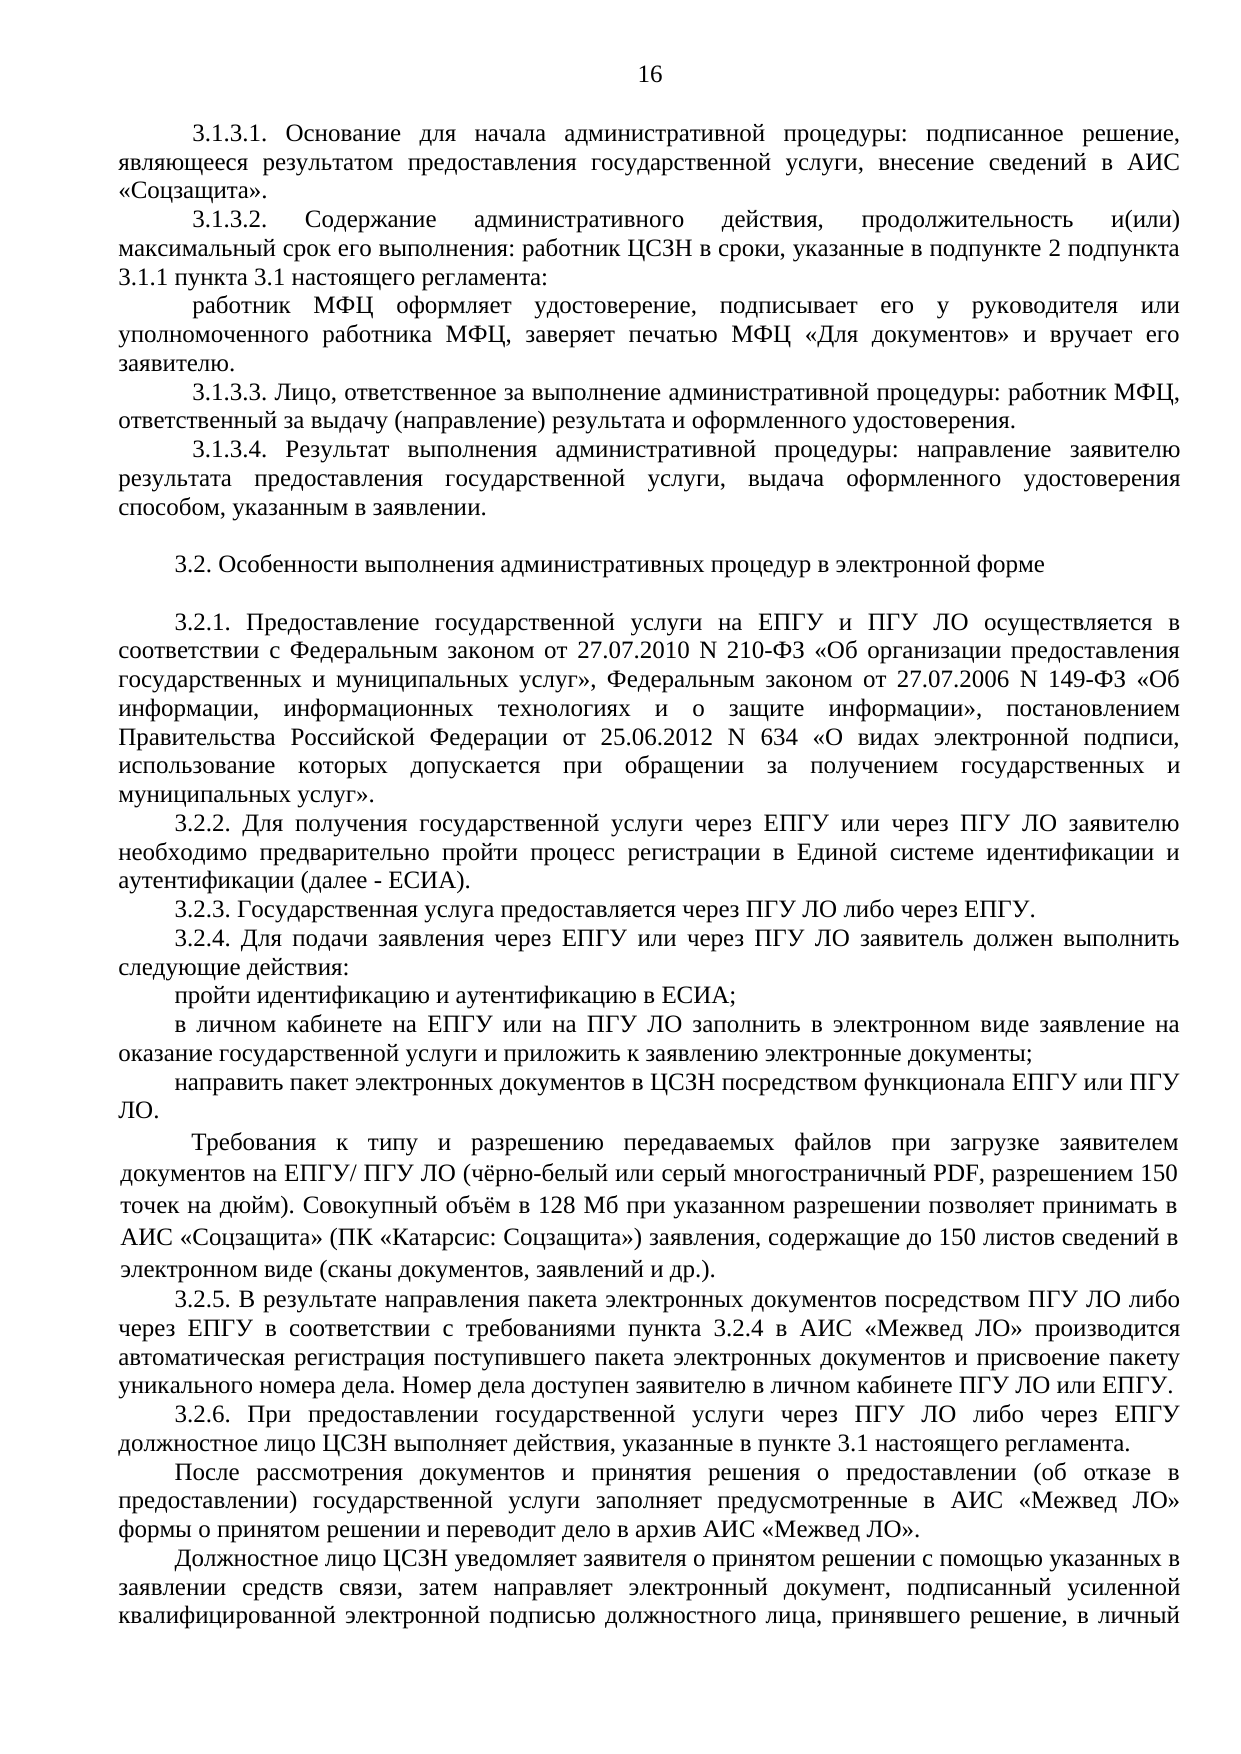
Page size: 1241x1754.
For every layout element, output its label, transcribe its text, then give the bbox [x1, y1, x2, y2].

text 3.2.6. При предоставлении государственной услуги через ПГУ ЛО либо через ЕПГУ должностное лицо ЦСЗН выполняет действия, указанные в пункте 3.1 настоящего регламента. [118, 1399, 1181, 1457]
text 3.2.3. Государственная услуга предоставляется через ПГУ ЛО либо через ЕПГУ. [118, 894, 1181, 923]
text 3.1.3.4. Результат выполнения административной процедуры: направление заявителю результата предоставления государственной услуги, выдача оформленного удостоверения способом, указанным в заявлении. [118, 434, 1181, 521]
text Требования к типу и разрешению передаваемых файлов при загрузке заявителем документов на ЕПГУ/ ПГУ ЛО (чёрно-белый или серый многостраничный PDF, разрешением 150 точек на дюйм). Совокупный объём в 128 Мб при указанном разрешении позволяет принимать в АИС «Соцзащита» (ПК «Катарсис: Соцзащита») заявления, содержащие до 150 листов сведений в электронном виде (сканы документов, заявлений и др.). [120, 1124, 1179, 1284]
text 3.2.4. Для подачи заявления через ЕПГУ или через ПГУ ЛО заявитель должен выполнить следующие действия: [118, 923, 1181, 981]
text работник МФЦ оформляет удостоверение, подписывает его у руководителя или уполномоченного работника МФЦ, заверяет печатью МФЦ «Для документов» и вручает его заявителю. [118, 291, 1181, 377]
text в личном кабинете на ЕПГУ или на ПГУ ЛО заполнить в электронном виде заявление на оказание государственной услуги и приложить к заявлению электронные документы; [118, 1009, 1181, 1067]
text 3.2.1. Предоставление государственной услуги на ЕПГУ и ПГУ ЛО осуществляется в соответствии с Федеральным законом от 27.07.2010 N 210-ФЗ «Об организации предоставления государственных и муниципальных услуг», Федеральным законом от 27.07.2006 N 149-ФЗ «Об информации, информационных технологиях и о защите информации», постановлением Правительства Российской Федерации от 25.06.2012 N 634 «О видах электронной подписи, использование которых допускается при обращении за получением государственных и муниципальных услуг». [118, 607, 1181, 808]
text 3.2.2. Для получения государственной услуги через ЕПГУ или через ПГУ ЛО заявителю необходимо предварительно пройти процесс регистрации в Единой системе идентификации и аутентификации (далее - ЕСИА). [118, 808, 1181, 894]
text пройти идентификацию и аутентификацию в ЕСИА; [118, 981, 1181, 1009]
text 3.1.3.2. Содержание административного действия, продолжительность и(или) максимальный срок его выполнения: работник ЦСЗН в сроки, указанные в подпункте 2 подпункта 3.1.1 пункта 3.1 настоящего регламента: [118, 204, 1181, 291]
title 3.2. Особенности выполнения административных процедур в электронной форме [118, 549, 1181, 578]
text После рассмотрения документов и принятия решения о предоставлении (об отказе в предоставлении) государственной услуги заполняет предусмотренные в АИС «Межвед ЛО» формы о принятом решении и переводит дело в архив АИС «Межвед ЛО». [118, 1457, 1181, 1543]
text 3.1.3.3. Лицо, ответственное за выполнение административной процедуры: работник МФЦ, ответственный за выдачу (направление) результата и оформленного удостоверения. [118, 377, 1181, 434]
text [118, 1543, 1181, 1629]
text направить пакет электронных документов в ЦСЗН посредством функционала ЕПГУ или ПГУ ЛО. [118, 1067, 1181, 1124]
text 3.2.5. В результате направления пакета электронных документов посредством ПГУ ЛО либо через ЕПГУ в соответствии с требованиями пункта 3.2.4 в АИС «Межвед ЛО» производится автоматическая регистрация поступившего пакета электронных документов и присвоение пакету уникального номера дела. Номер дела доступен заявителю в личном кабинете ПГУ ЛО или ЕПГУ. [118, 1284, 1181, 1399]
text 3.1.3.1. Основание для начала административной процедуры: подписанное решение, являющееся результатом предоставления государственной услуги, внесение сведений в АИС «Соцзащита». [118, 118, 1181, 204]
